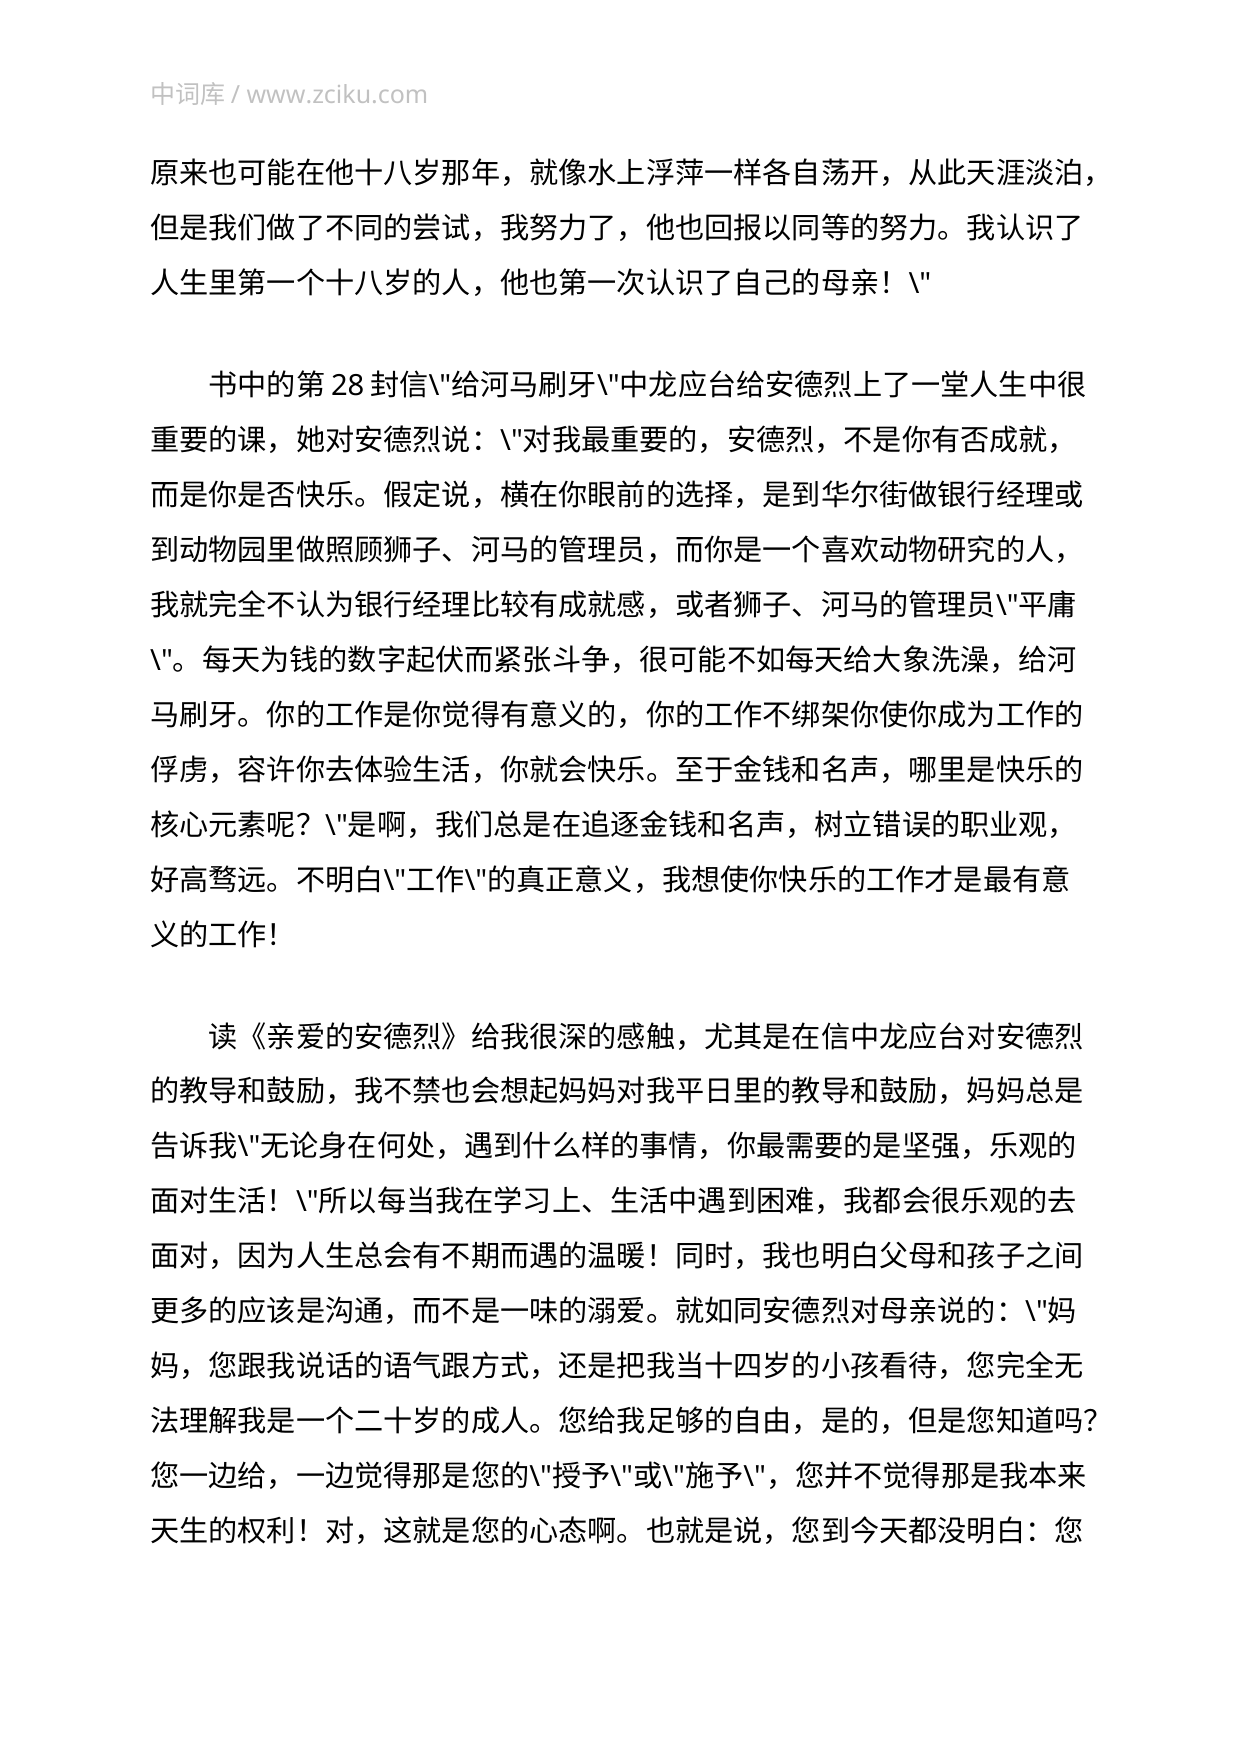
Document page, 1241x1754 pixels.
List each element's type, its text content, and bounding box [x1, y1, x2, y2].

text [150, 1013, 1090, 1550]
text 书中的第28封信\"给河马刷牙\"中龙应台给安德烈上了一堂人生中很重要的课，她对安德烈说：\"对我最重要的，安德烈，不是你有否成就，而是你是否快乐。假定说，横在你眼前的选择，是到华尔街做银行经理或到动物园里做照顾狮子、河马的管理员，而你是一个喜欢动物研究的人，我就完全不认为银行经理比较有成就感，或者狮子、河马的管理员\"平庸\"。每天为钱的数字起伏而紧张斗争，很可能不如每天给大象洗澡，给河马刷牙。你的工作是你觉得有意义的，你的工作不绑架你使你成为工作的俘虏，容许你去体验生活，你就会快乐。至于金钱和名声，哪里是快乐的核心元素呢？\"是啊，我们总是在追逐金钱和名声，树立错误的职业观，好高骛远。不明白\"工作\"的真正意义，我想使你快乐的工作才是最有意义的工作！ [150, 362, 1090, 954]
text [150, 150, 1090, 302]
